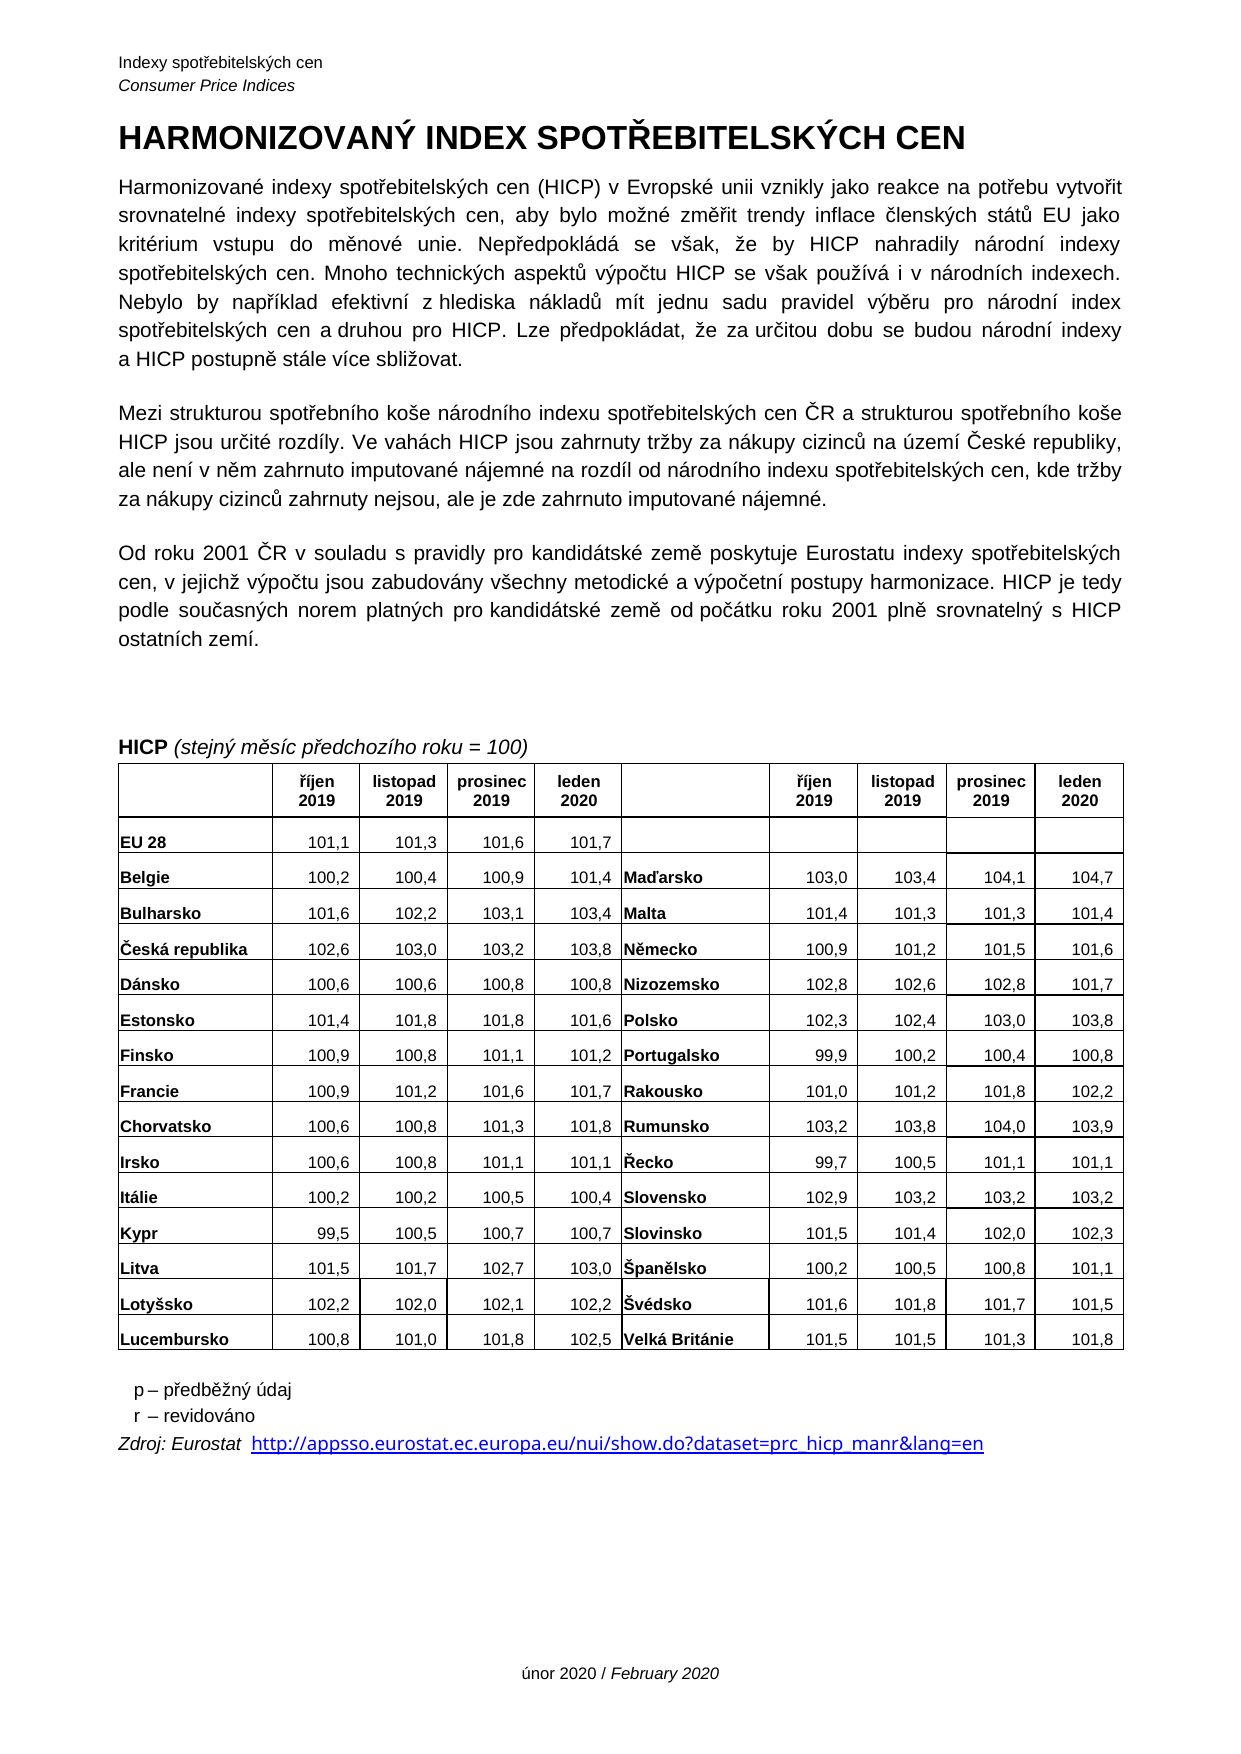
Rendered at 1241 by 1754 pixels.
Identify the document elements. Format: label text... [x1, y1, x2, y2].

table_cell Malta [622, 889, 769, 923]
table_cell 103,8 [1036, 996, 1123, 1029]
text r – revidováno [118, 1405, 1122, 1426]
table_cell 100,8 [1036, 1031, 1123, 1065]
table_cell 100,8 [273, 1315, 359, 1349]
table_cell Dánsko [119, 960, 272, 994]
table_cell 101,6 [770, 1279, 857, 1314]
table_cell 101,8 [448, 1315, 534, 1349]
table_cell 101,1 [448, 1137, 534, 1172]
table_cell 101,5 [770, 1208, 857, 1243]
table_cell Švédsko [623, 1279, 768, 1314]
table_cell 100,9 [273, 1031, 359, 1065]
table_cell 101,5 [273, 1244, 359, 1278]
table_cell 101,7 [947, 1279, 1034, 1314]
table_cell 100,5 [858, 1244, 946, 1278]
table_cell 101,7 [535, 1066, 621, 1101]
table_cell 100,6 [273, 1102, 359, 1136]
table_cell Litva [119, 1244, 272, 1278]
text Zdroj: Eurostat http://appsso.eurostat.ec.europa.eu/nui/show.do?dataset=prc_hicp_manr&lang=en [118, 1431, 1122, 1456]
table_cell Španělsko [622, 1244, 769, 1278]
table_cell 100,7 [448, 1208, 534, 1243]
table_cell 101,3 [858, 889, 946, 923]
table_cell 100,6 [273, 1137, 359, 1172]
table_cell 103,8 [535, 924, 621, 958]
table_cell 103,0 [535, 1244, 621, 1278]
table_cell 100,2 [360, 1173, 447, 1207]
table_cell EU 28 [119, 818, 272, 852]
text Mezi strukturou spotřebního koše národního indexu spotřebitelských cen ČR a strukturou spotřebního koše HICP jsou určité rozdíly. Ve vahách HICP jsou zahrnuty tržby za nákupy cizinců na území České republiky, ale není v něm zahrnuto imputované nájemné na rozdíl od národního indexu spotřebitelských cen, kde tržby za nákupy cizinců zahrnuty nejsou, ale je zde zahrnuto imputované nájemné. [118, 401, 1122, 511]
table_cell Bulharsko [119, 889, 272, 923]
table_cell 100,4 [947, 1031, 1034, 1065]
table_cell Francie [119, 1066, 272, 1101]
table_header [622, 764, 769, 816]
table_cell Slovensko [622, 1173, 769, 1207]
table_cell 101,3 [360, 818, 447, 852]
table_cell 101,8 [947, 1067, 1034, 1101]
table_cell 102,3 [1036, 1209, 1123, 1243]
table_cell Maďarsko [622, 853, 769, 887]
table_cell 100,4 [360, 853, 447, 887]
table_cell 100,9 [273, 1066, 359, 1101]
text HICP (stejný měsíc předchozího roku = 100) [118, 734, 1122, 758]
table_cell 100,8 [360, 1137, 447, 1172]
table_cell 101,2 [360, 1066, 447, 1101]
subtitle HARMONIZOVANÝ INDEX SPOTŘEBITELSKÝCH CEN [118, 118, 1122, 157]
table_cell 100,7 [535, 1208, 621, 1243]
table_cell 103,1 [448, 889, 534, 923]
table_cell 102,6 [273, 924, 359, 958]
table_cell 102,1 [448, 1279, 534, 1314]
table_cell 103,2 [858, 1173, 946, 1207]
table_cell 101,7 [535, 818, 621, 852]
table_cell 102,5 [535, 1315, 621, 1349]
table_cell 101,6 [448, 1066, 534, 1101]
table_cell 100,5 [448, 1173, 534, 1207]
table_cell 101,6 [1036, 925, 1123, 958]
table_cell 102,0 [361, 1279, 446, 1314]
table_cell 100,6 [360, 960, 447, 994]
table_header leden 2020 [535, 764, 621, 816]
table_cell 101,0 [361, 1315, 446, 1349]
table_cell 99,5 [273, 1208, 359, 1243]
table_cell 103,0 [360, 924, 447, 958]
table_cell 101,4 [770, 889, 857, 923]
table_cell 100,2 [273, 1173, 359, 1207]
table_cell 101,3 [947, 889, 1034, 923]
table_cell 102,2 [360, 889, 447, 923]
table_cell Estonsko [119, 995, 272, 1029]
table_cell 100,8 [535, 960, 621, 994]
table_cell 100,8 [360, 1102, 447, 1136]
table_cell 101,8 [535, 1102, 621, 1136]
table_cell 101,8 [1036, 1315, 1123, 1349]
text p – předběžný údaj [118, 1379, 1122, 1401]
table_cell 100,9 [448, 853, 534, 887]
table_header prosinec 2019 [448, 764, 534, 816]
table_cell Nizozemsko [622, 960, 769, 994]
table_cell 104,7 [1036, 854, 1123, 887]
table_cell 103,8 [858, 1102, 946, 1136]
table_cell 103,2 [1036, 1173, 1123, 1207]
table_cell Irsko [119, 1137, 272, 1172]
table_cell 101,3 [947, 1315, 1034, 1349]
table_cell [622, 818, 769, 852]
table_header leden 2020 [1036, 764, 1123, 816]
table_cell Lotyšsko [119, 1279, 272, 1314]
table_cell Rakousko [622, 1066, 769, 1101]
table_cell 101,2 [535, 1031, 621, 1065]
table_cell 101,5 [947, 925, 1034, 958]
table_cell 103,2 [448, 924, 534, 958]
table_cell 102,0 [947, 1209, 1034, 1243]
table_cell 99,9 [770, 1031, 857, 1065]
table_cell Kypr [119, 1208, 272, 1243]
table_cell 102,9 [770, 1173, 857, 1207]
table_cell 100,5 [858, 1137, 946, 1172]
table_cell 101,3 [448, 1102, 534, 1136]
table_cell 101,1 [947, 1138, 1034, 1172]
table_cell 100,9 [770, 924, 857, 958]
table_cell 100,5 [360, 1208, 447, 1243]
table_cell 101,0 [770, 1066, 857, 1101]
table_cell 103,0 [770, 853, 857, 887]
table_cell 101,7 [360, 1244, 447, 1278]
table_cell [1036, 818, 1123, 852]
table_header říjen 2019 [273, 764, 359, 816]
table_cell Slovinsko [622, 1208, 769, 1243]
table_cell 102,2 [273, 1279, 359, 1314]
table_cell 100,2 [858, 1031, 946, 1065]
table_cell 100,6 [273, 960, 359, 994]
table_cell 101,1 [1036, 1244, 1123, 1278]
table_header listopad 2019 [360, 764, 447, 816]
table_cell [858, 818, 946, 852]
table_cell Německo [622, 924, 769, 958]
table_cell 101,2 [858, 1066, 946, 1101]
table_cell 101,5 [770, 1315, 857, 1349]
table_cell 101,6 [273, 889, 359, 923]
table_cell Řecko [622, 1137, 769, 1172]
table_cell 101,1 [273, 818, 359, 852]
table_cell 99,7 [770, 1137, 857, 1172]
table_cell Finsko [119, 1031, 272, 1065]
table_cell 101,4 [1036, 889, 1123, 923]
table_cell 101,8 [360, 995, 447, 1029]
table_cell 101,4 [273, 995, 359, 1029]
table_cell 103,2 [770, 1102, 857, 1136]
table_cell 102,7 [448, 1244, 534, 1278]
table_cell [947, 818, 1034, 852]
table_cell 102,2 [535, 1279, 621, 1314]
table_cell Chorvatsko [119, 1102, 272, 1136]
table_cell 101,6 [448, 818, 534, 852]
table_cell 104,0 [947, 1102, 1034, 1136]
table_cell 103,0 [947, 996, 1034, 1029]
table_cell 101,2 [858, 924, 946, 958]
table_cell 101,6 [535, 995, 621, 1029]
table_cell 101,7 [1036, 960, 1123, 994]
table_cell Velká Británie [623, 1315, 768, 1349]
table_cell 101,5 [858, 1315, 945, 1349]
table_cell 100,8 [448, 960, 534, 994]
table_cell 100,4 [535, 1173, 621, 1207]
table_cell 101,5 [1036, 1279, 1123, 1314]
table_cell 103,9 [1036, 1102, 1123, 1136]
table_cell 102,3 [770, 995, 857, 1029]
text Od roku 2001 ČR v souladu s pravidly pro kandidátské země poskytuje Eurostatu indexy spotřebitelských cen, v jejichž výpočtu jsou zabudovány všechny metodické a výpočetní postupy harmonizace. HICP je tedy podle současných norem platných pro kandidátské země od počátku roku 2001 plně srovnatelný s HICP ostatních zemí. [118, 541, 1122, 651]
table_cell 102,8 [947, 960, 1034, 994]
table_cell 101,4 [535, 853, 621, 887]
table_cell Itálie [119, 1173, 272, 1207]
table_cell 102,2 [1036, 1067, 1123, 1101]
table_cell Česká republika [119, 924, 272, 958]
table_header [119, 764, 272, 816]
table_cell 101,1 [535, 1137, 621, 1172]
table_header listopad 2019 [858, 764, 946, 816]
table_cell 101,4 [858, 1208, 946, 1243]
table_cell 103,2 [947, 1173, 1034, 1207]
table_cell Portugalsko [622, 1031, 769, 1065]
table_header prosinec 2019 [947, 764, 1034, 816]
table_cell 103,4 [535, 889, 621, 923]
table_cell Lucembursko [119, 1315, 272, 1349]
table_cell 101,1 [448, 1031, 534, 1065]
table_cell Belgie [119, 853, 272, 887]
table_cell 102,6 [858, 960, 946, 994]
table_cell 101,8 [448, 995, 534, 1029]
table_cell 100,2 [770, 1244, 857, 1278]
table_cell 104,1 [947, 854, 1034, 887]
text Harmonizované indexy spotřebitelských cen (HICP) v Evropské unii vznikly jako reakce na potřebu vytvořit srovnatelné indexy spotřebitelských cen, aby bylo možné změřit trendy inflace členských států EU jako kritérium vstupu do měnové unie. Nepředpokládá se však, že by HICP nahradily národní indexy spotřebitelských cen. Mnoho technických aspektů výpočtu HICP se však používá i v národních indexech. Nebylo by například efektivní z hlediska nákladů mít jednu sadu pravidel výběru pro národní index spotřebitelských cen a druhou pro HICP. Lze předpokládat, že za určitou dobu se budou národní indexy a HICP postupně stále více sbližovat. [118, 174, 1122, 371]
table_cell 103,4 [858, 853, 946, 887]
table_cell 100,2 [273, 853, 359, 887]
table_cell 101,8 [858, 1279, 945, 1314]
table_cell Polsko [622, 995, 769, 1029]
table_cell 102,8 [770, 960, 857, 994]
table_header říjen 2019 [770, 764, 857, 816]
table_cell 102,4 [858, 995, 946, 1029]
table_cell 101,1 [1036, 1138, 1123, 1172]
table_cell Rumunsko [622, 1102, 769, 1136]
table_cell [770, 818, 857, 852]
table_cell 100,8 [360, 1031, 447, 1065]
table_cell 100,8 [947, 1244, 1034, 1278]
